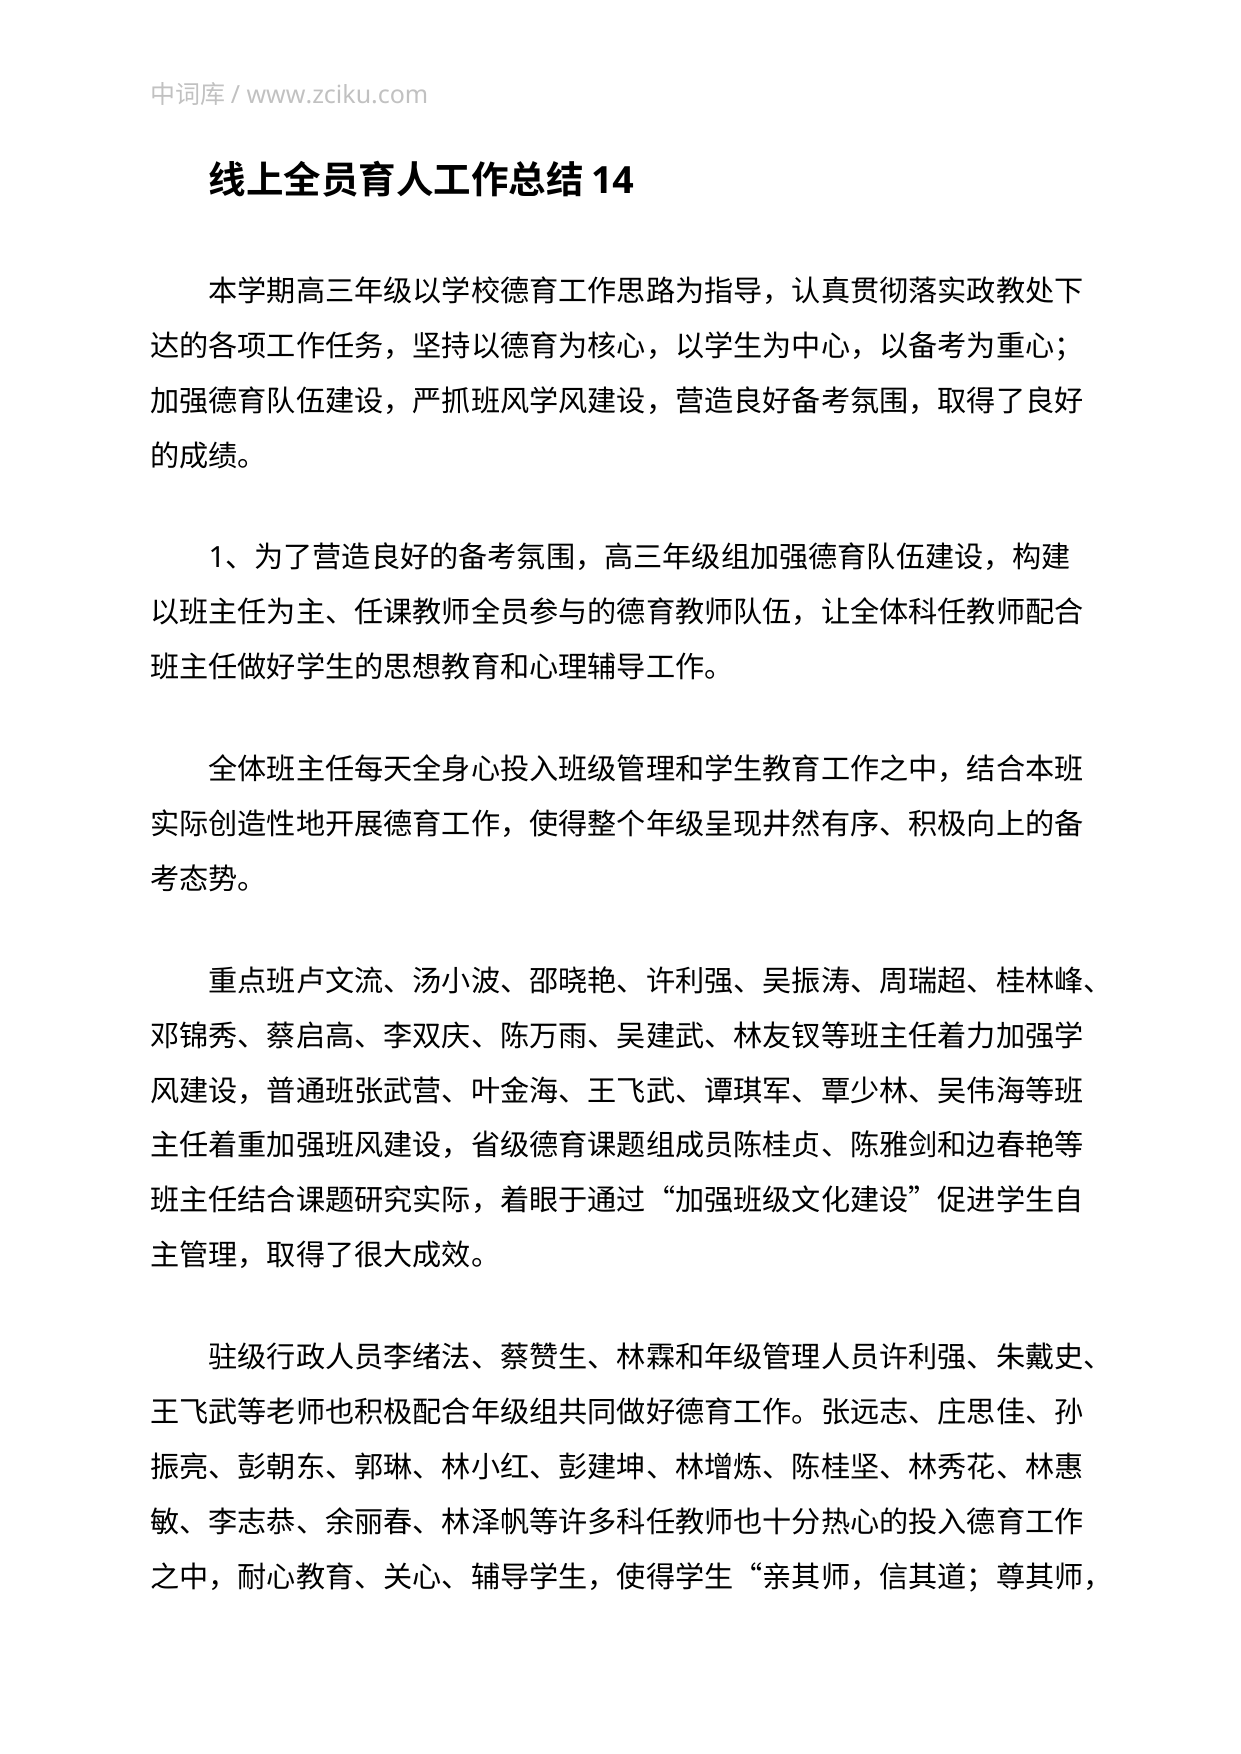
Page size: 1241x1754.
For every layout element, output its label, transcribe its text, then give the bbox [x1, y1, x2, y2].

text 线上全员育人工作总结14 [150, 150, 1090, 204]
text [150, 1333, 1090, 1595]
text 全体班主任每天全身心投入班级管理和学生教育工作之中，结合本班实际创造性地开展德育工作，使得整个年级呈现井然有序、积极向上的备考态势。 [150, 746, 1090, 898]
text 重点班卢文流、汤小波、邵晓艳、许利强、吴振涛、周瑞超、桂林峰、邓锦秀、蔡启高、李双庆、陈万雨、吴建武、林友钗等班主任着力加强学风建设，普通班张武营、叶金海、王飞武、谭琪军、覃少林、吴伟海等班主任着重加强班风建设，省级德育课题组成员陈桂贞、陈雅剑和边春艳等班主任结合课题研究实际，着眼于通过“加强班级文化建设”促进学生自主管理，取得了很大成效。 [150, 957, 1090, 1274]
text 1、为了营造良好的备考氛围，高三年级组加强德育队伍建设，构建以班主任为主、任课教师全员参与的德育教师队伍，让全体科任教师配合班主任做好学生的思想教育和心理辅导工作。 [150, 534, 1090, 686]
text 本学期高三年级以学校德育工作思路为指导，认真贯彻落实政教处下达的各项工作任务，坚持以德育为核心，以学生为中心，以备考为重心；加强德育队伍建设，严抓班风学风建设，营造良好备考氛围，取得了良好的成绩。 [150, 268, 1090, 474]
